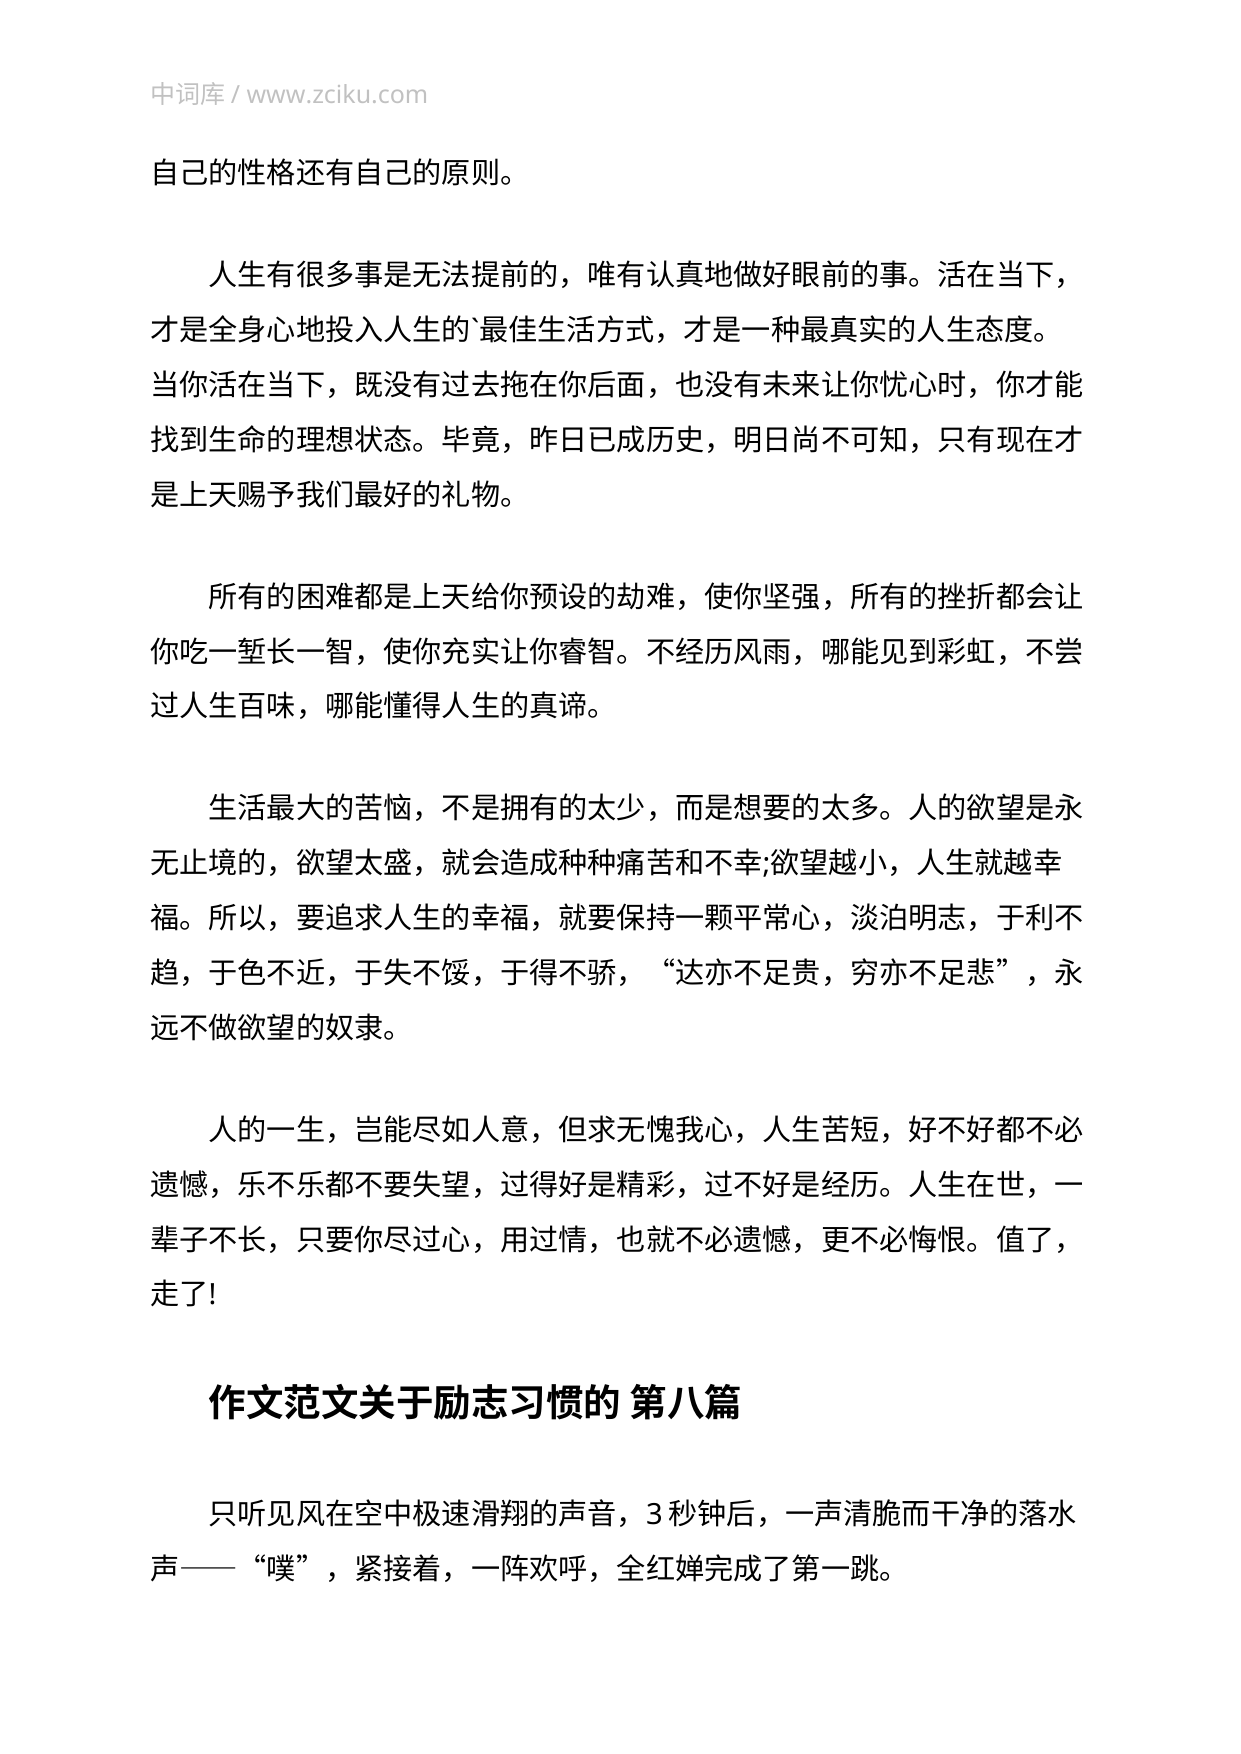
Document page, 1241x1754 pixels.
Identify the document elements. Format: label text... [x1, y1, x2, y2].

text 人的一生，岂能尽如人意，但求无愧我心，人生苦短，好不好都不必遗憾，乐不乐都不要失望，过得好是精彩，过不好是经历。人生在世，一辈子不长，只要你尽过心，用过情，也就不必遗憾，更不必悔恨。值了，走了! [150, 1106, 1090, 1313]
text 所有的困难都是上天给你预设的劫难，使你坚强，所有的挫折都会让你吃一堑长一智，使你充实让你睿智。不经历风雨，哪能见到彩虹，不尝过人生百味，哪能懂得人生的真谛。 [150, 573, 1090, 725]
text 只听见风在空中极速滑翔的声音，3秒钟后，一声清脆而干净的落水声——“噗”，紧接着，一阵欢呼，全红婵完成了第一跳。 [150, 1490, 1090, 1588]
text 作文范文关于励志习惯的 第八篇 [150, 1373, 1090, 1427]
text 生活最大的苦恼，不是拥有的太少，而是想要的太多。人的欲望是永无止境的，欲望太盛，就会造成种种痛苦和不幸;欲望越小，人生就越幸福。所以，要追求人生的幸福，就要保持一颗平常心，淡泊明志，于利不趋，于色不近，于失不馁，于得不骄，“达亦不足贵，穷亦不足悲”，永远不做欲望的奴隶。 [150, 785, 1090, 1047]
text 人生有很多事是无法提前的，唯有认真地做好眼前的事。活在当下，才是全身心地投入人生的`最佳生活方式，才是一种最真实的人生态度。当你活在当下，既没有过去拖在你后面，也没有未来让你忧心时，你才能找到生命的理想状态。毕竟，昨日已成历史，明日尚不可知，只有现在才是上天赐予我们最好的礼物。 [150, 252, 1090, 514]
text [150, 150, 1090, 192]
